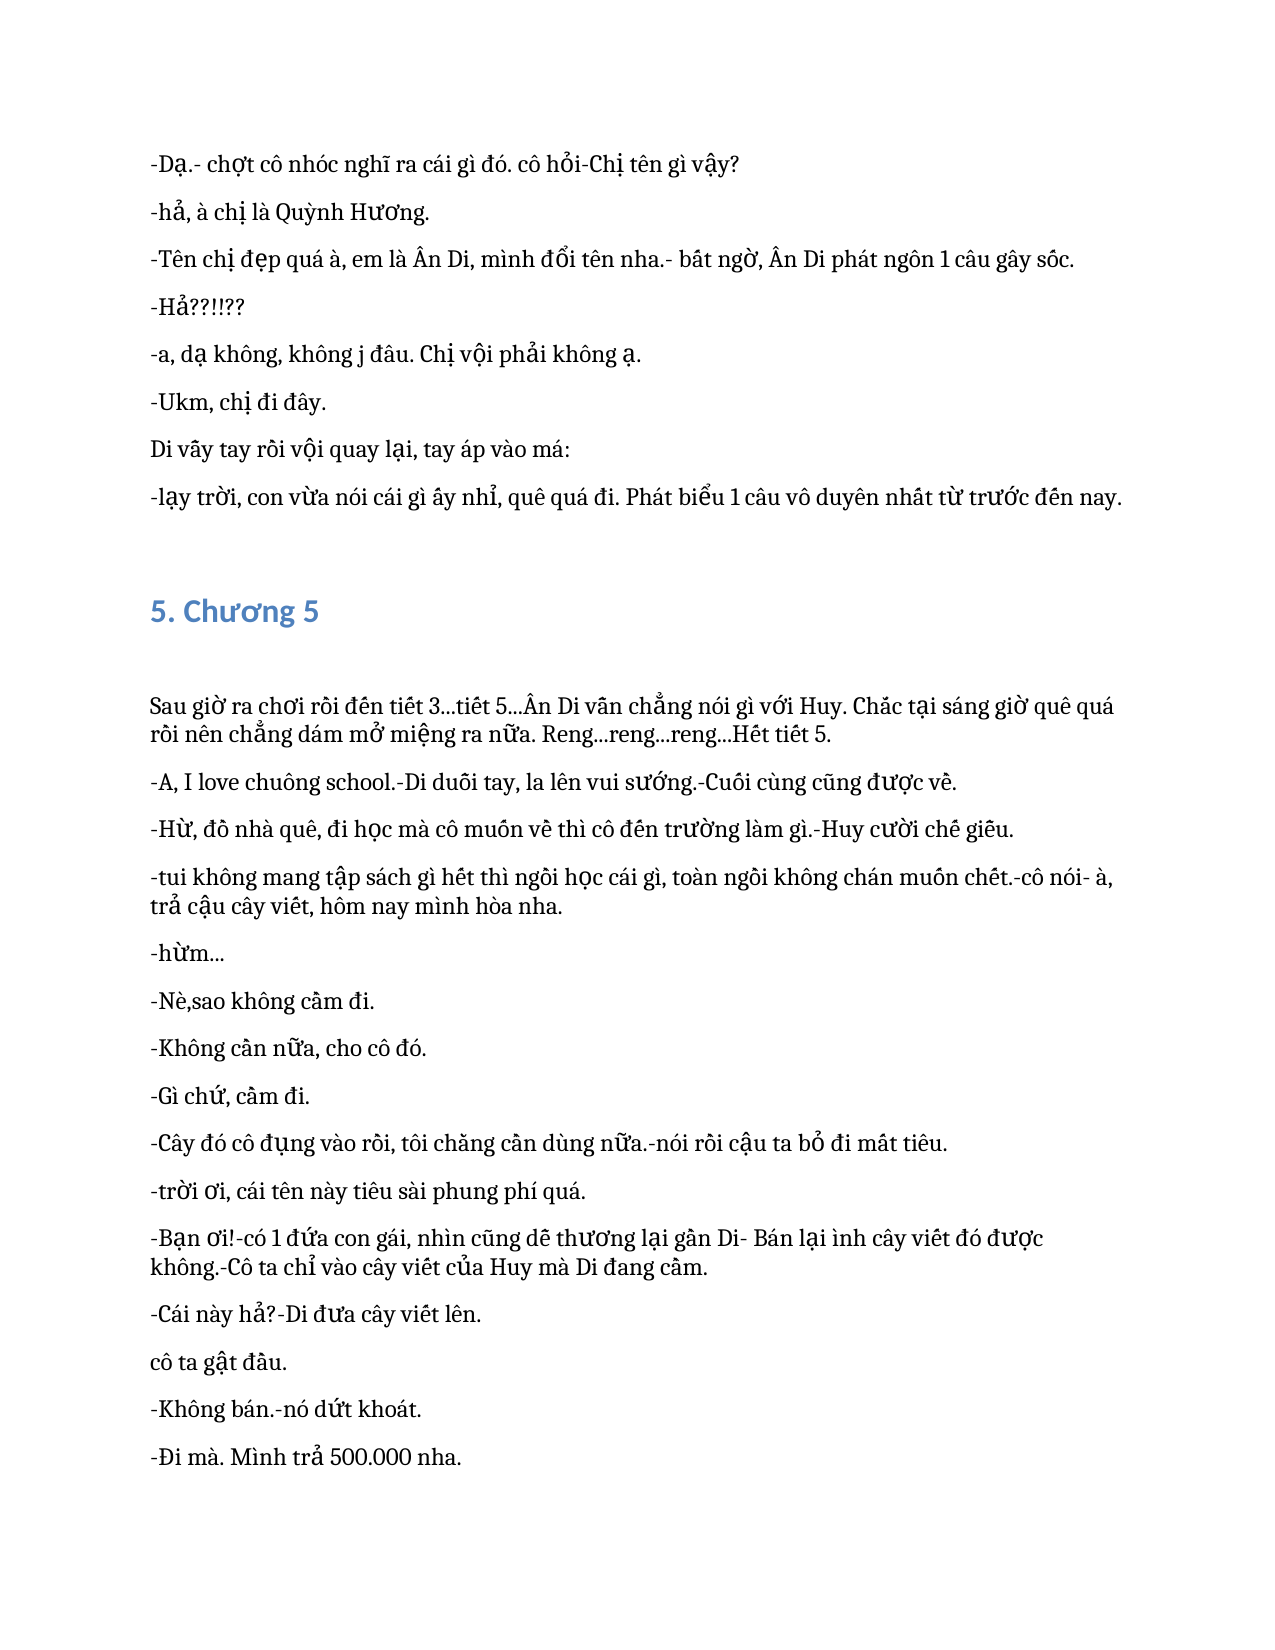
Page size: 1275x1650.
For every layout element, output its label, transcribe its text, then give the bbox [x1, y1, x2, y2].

text -Dạ.- chợt cô nhóc nghĩ ra cái gì đó. cô hỏi-Chị tên gì vậy? [150, 150, 1125, 179]
subtitle 5. Chương 5 [150, 589, 1125, 630]
text -hừm... [150, 939, 1125, 968]
text -trời ơi, cái tên này tiêu sài phung phí quá. [150, 1177, 1125, 1205]
text -Hả??!!?? [150, 292, 1125, 321]
text Di vẫy tay rồi vội quay lại, tay áp vào má: [150, 435, 1125, 464]
text -Bạn ơi!-có 1 đứa con gái, nhìn cũng dễ thương lại gần Di- Bán lại ình cây viết đó được không.-Cô ta chỉ vào cây viết của Huy mà Di đang cầm. [150, 1224, 1125, 1282]
text -Nè,sao không cầm đi. [150, 987, 1125, 1015]
text -Hừ, đồ nhà quê, đi học mà cô muốn về thì cô đến trường làm gì.-Huy cười chế giễu. [150, 815, 1125, 844]
text -hả, à chị là Quỳnh Hương. [150, 197, 1125, 226]
text -Gì chứ, cầm đi. [150, 1082, 1125, 1110]
text -Không bán.-nó dứt khoát. [150, 1395, 1125, 1424]
text -tui không mang tập sách gì hết thì ngồi học cái gì, toàn ngồi không chán muốn chết.-cô nói- à, trả cậu cây viết, hôm nay mình hòa nha. [150, 863, 1125, 920]
text -Cây đó cô đụng vào rồi, tôi chằng cần dùng nữa.-nói rồi cậu ta bỏ đi mất tiêu. [150, 1129, 1125, 1158]
text Sau giờ ra chơi rồi đến tiết 3...tiết 5...Ân Di vẫn chẳng nói gì với Huy. Chắc tại sáng giờ quê quá rồi nên chẳng dám mở miệng ra nữa. Reng...reng...reng...Hết tiết 5. [150, 634, 1125, 749]
text -A, I love chuông school.-Di duỗi tay, la lên vui sướng.-Cuối cùng cũng được về. [150, 768, 1125, 797]
text -Tên chị đẹp quá à, em là Ân Di, mình đổi tên nha.- bất ngờ, Ân Di phát ngôn 1 câu gây sốc. [150, 245, 1125, 274]
text -Ukm, chị đi đây. [150, 387, 1125, 416]
text -Cái này hả?-Di đưa cây viết lên. [150, 1300, 1125, 1329]
text cô ta gật đầu. [150, 1348, 1125, 1377]
text -lạy trời, con vừa nói cái gì ấy nhỉ, quê quá đi. Phát biểu 1 câu vô duyên nhất từ trước đến nay. [150, 482, 1125, 569]
text -a, dạ không, không j đâu. Chị vội phải không ạ. [150, 340, 1125, 369]
text -Không cần nữa, cho cô đó. [150, 1034, 1125, 1063]
text -Đi mà. Mình trả 500.000 nha. [150, 1443, 1125, 1472]
